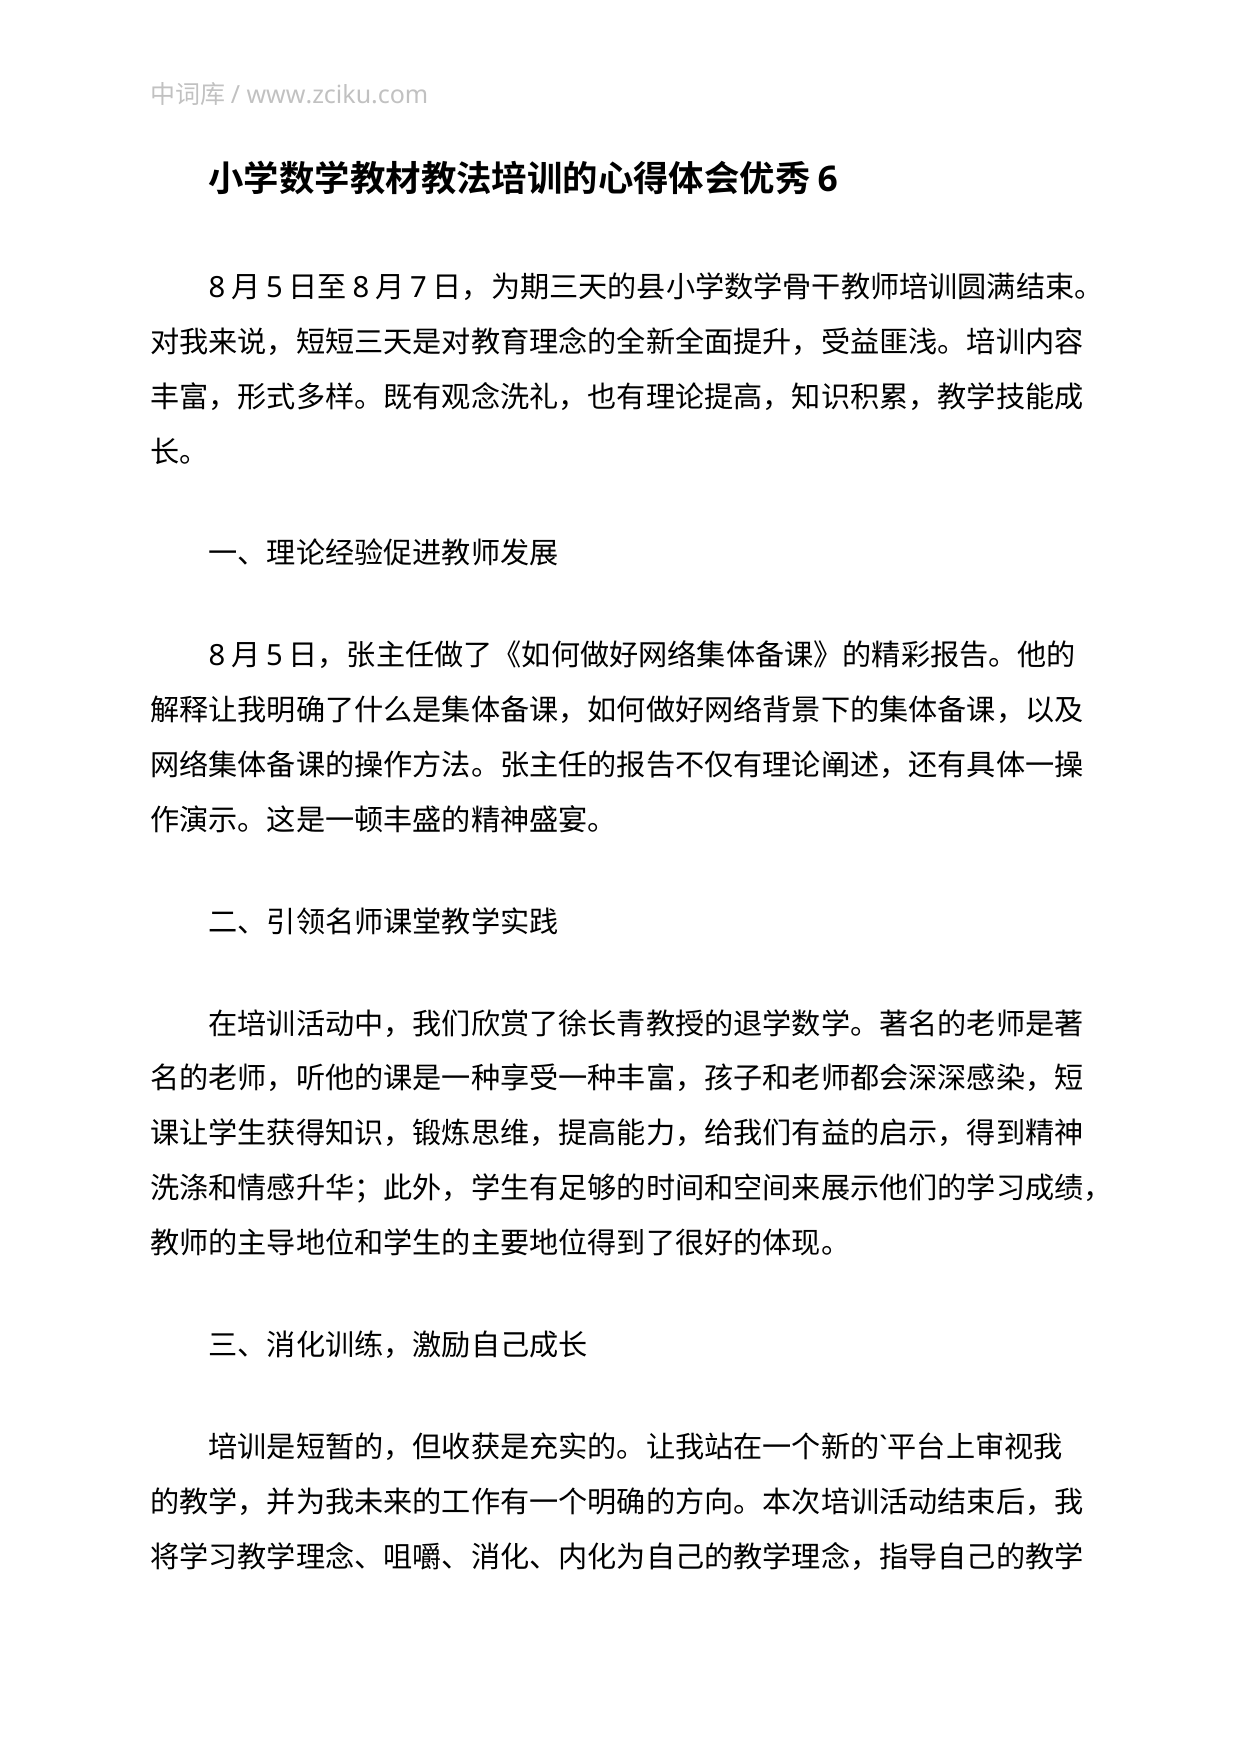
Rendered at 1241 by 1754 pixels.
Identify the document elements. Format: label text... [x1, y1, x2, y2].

text 8月5日，张主任做了《如何做好网络集体备课》的精彩报告。他的解释让我明确了什么是集体备课，如何做好网络背景下的集体备课，以及网络集体备课的操作方法。张主任的报告不仅有理论阐述，还有具体一操作演示。这是一顿丰盛的精神盛宴。 [150, 632, 1090, 839]
text 一、理论经验促进教师发展 [150, 530, 1090, 572]
text 8月5日至8月7日，为期三天的县小学数学骨干教师培训圆满结束。对我来说，短短三天是对教育理念的全新全面提升，受益匪浅。培训内容丰富，形式多样。既有观念洗礼，也有理论提高，知识积累，教学技能成长。 [150, 263, 1090, 471]
text 三、消化训练，激励自己成长 [150, 1322, 1090, 1364]
text 在培训活动中，我们欣赏了徐长青教授的退学数学。著名的老师是著名的老师，听他的课是一种享受一种丰富，孩子和老师都会深深感染，短课让学生获得知识，锻炼思维，提高能力，给我们有益的启示，得到精神洗涤和情感升华；此外，学生有足够的时间和空间来展示他们的学习成绩，教师的主导地位和学生的主要地位得到了很好的体现。 [150, 1000, 1090, 1262]
text 二、引领名师课堂教学实践 [150, 898, 1090, 941]
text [150, 1423, 1090, 1576]
text 小学数学教材教法培训的心得体会优秀6 [150, 150, 1090, 201]
